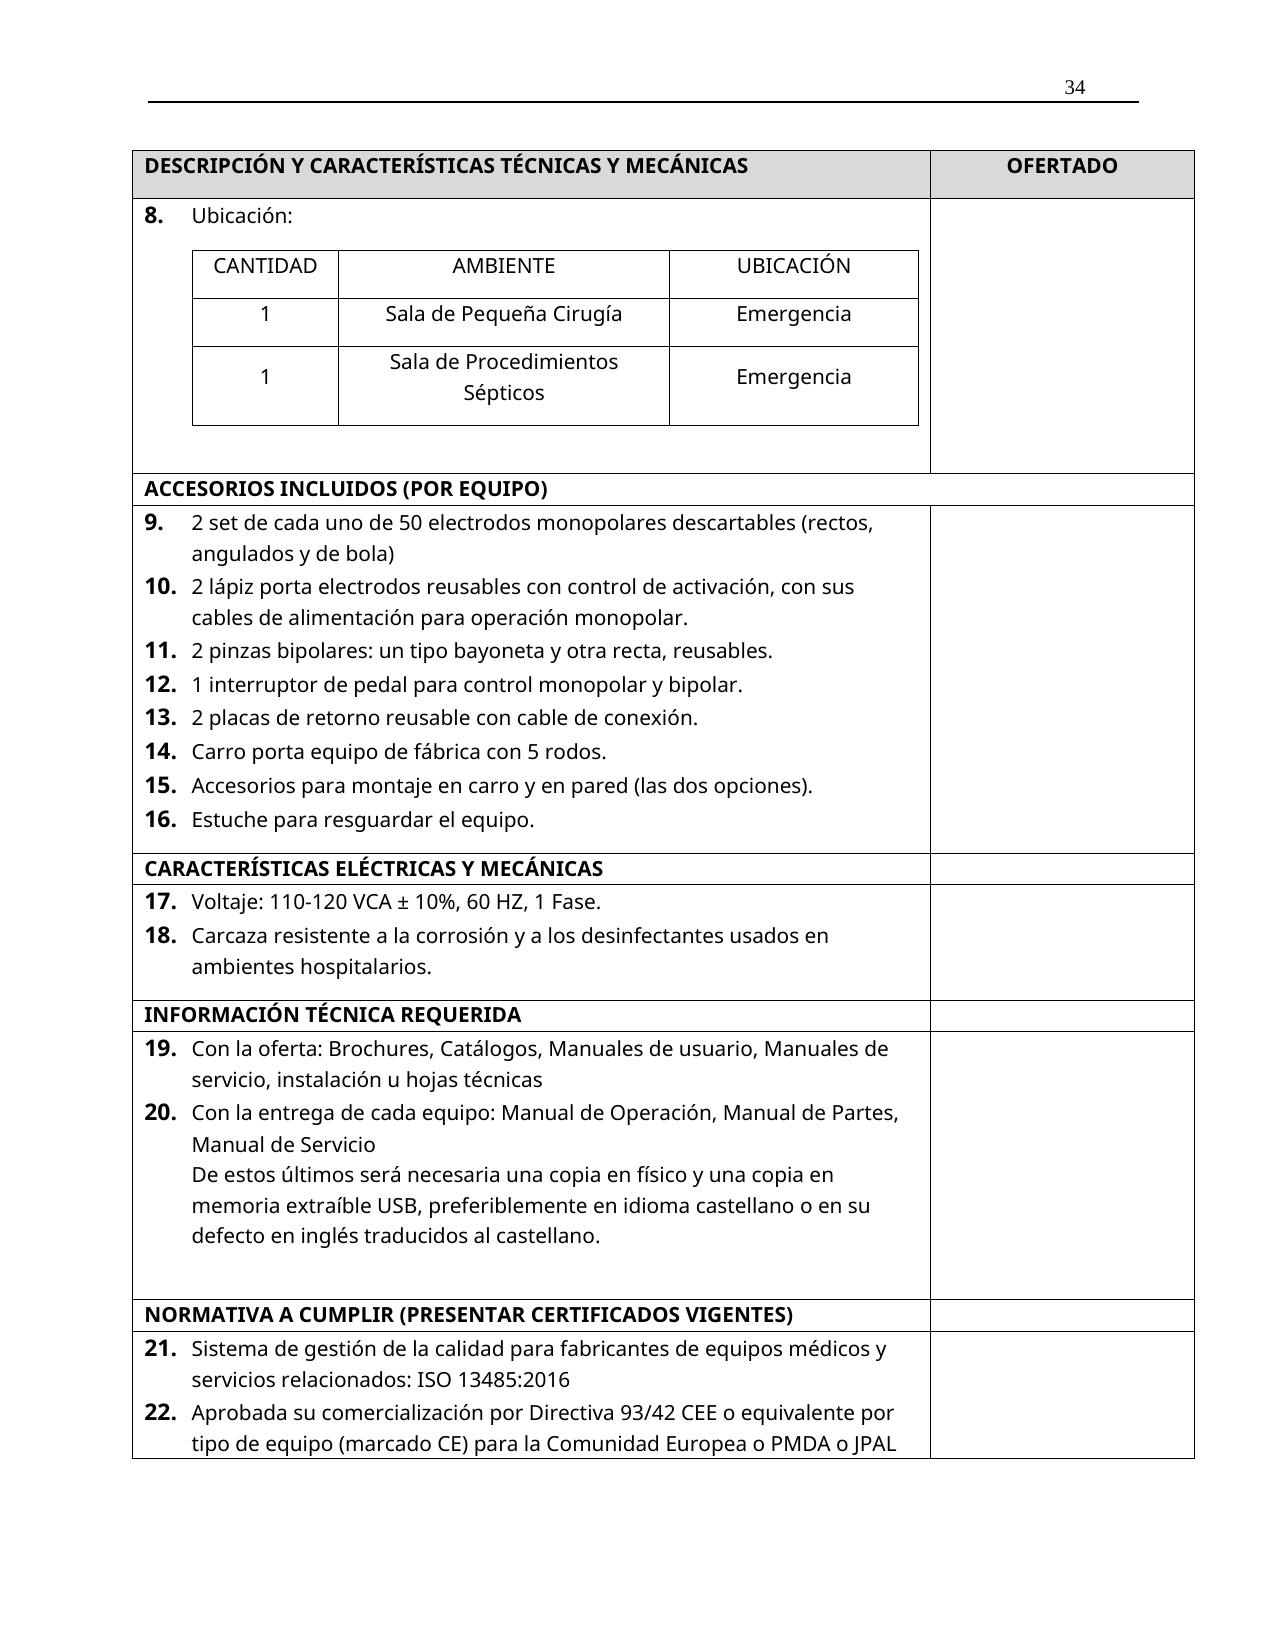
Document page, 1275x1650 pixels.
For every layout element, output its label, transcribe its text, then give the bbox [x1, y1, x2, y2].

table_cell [133, 1332, 930, 1458]
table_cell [133, 199, 930, 473]
table_cell CARACTERÍSTICAS ELÉCTRICAS Y MECÁNICAS [133, 854, 930, 884]
table_cell [931, 854, 1194, 884]
table_cell [931, 1332, 1194, 1458]
table_cell Voltaje: 110-120 VCA ± 10%, 60 HZ, 1 Fase. Carcaza resistente a la corrosión y a los desinfectantes usados en ambientes hospitalarios. [133, 885, 930, 999]
table_cell [931, 1300, 1194, 1331]
table_cell [931, 506, 1194, 853]
table_cell [931, 199, 1194, 473]
table_header DESCRIPCIÓN Y CARACTERÍSTICAS TÉCNICAS Y MECÁNICAS [133, 151, 930, 198]
table_cell ACCESORIOS INCLUIDOS (POR EQUIPO) [133, 474, 1194, 505]
table_cell Con la oferta: Brochures, Catálogos, Manuales de usuario, Manuales de servicio, instalación u hojas técnicas Con la entrega de cada equipo: Manual de Operación, Manual de Partes, Manual de Servicio De estos últimos será necesaria una copia en físico y una copia en memoria extraíble USB, preferiblemente en idioma castellano o en su defecto en inglés traducidos al castellano. [133, 1032, 930, 1299]
table_cell NORMATIVA A CUMPLIR (PRESENTAR CERTIFICADOS VIGENTES) [133, 1300, 930, 1331]
table_cell [931, 1032, 1194, 1299]
table_header OFERTADO [931, 151, 1194, 198]
table_cell INFORMACIÓN TÉCNICA REQUERIDA [133, 1001, 930, 1031]
table_cell 2 set de cada uno de 50 electrodos monopolares descartables (rectos, angulados y de bola) 2 lápiz porta electrodos reusables con control de activación, con sus cables de alimentación para operación monopolar. 2 pinzas bipolares: un tipo bayoneta y otra recta, reusables. 1 interruptor de pedal para control monopolar y bipolar. 2 placas de retorno reusable con cable de conexión. Carro porta equipo de fábrica con 5 rodos. Accesorios para montaje en carro y en pared (las dos opciones). Estuche para resguardar el equipo. [133, 506, 930, 853]
table_cell [931, 885, 1194, 999]
table_cell [931, 1001, 1194, 1031]
